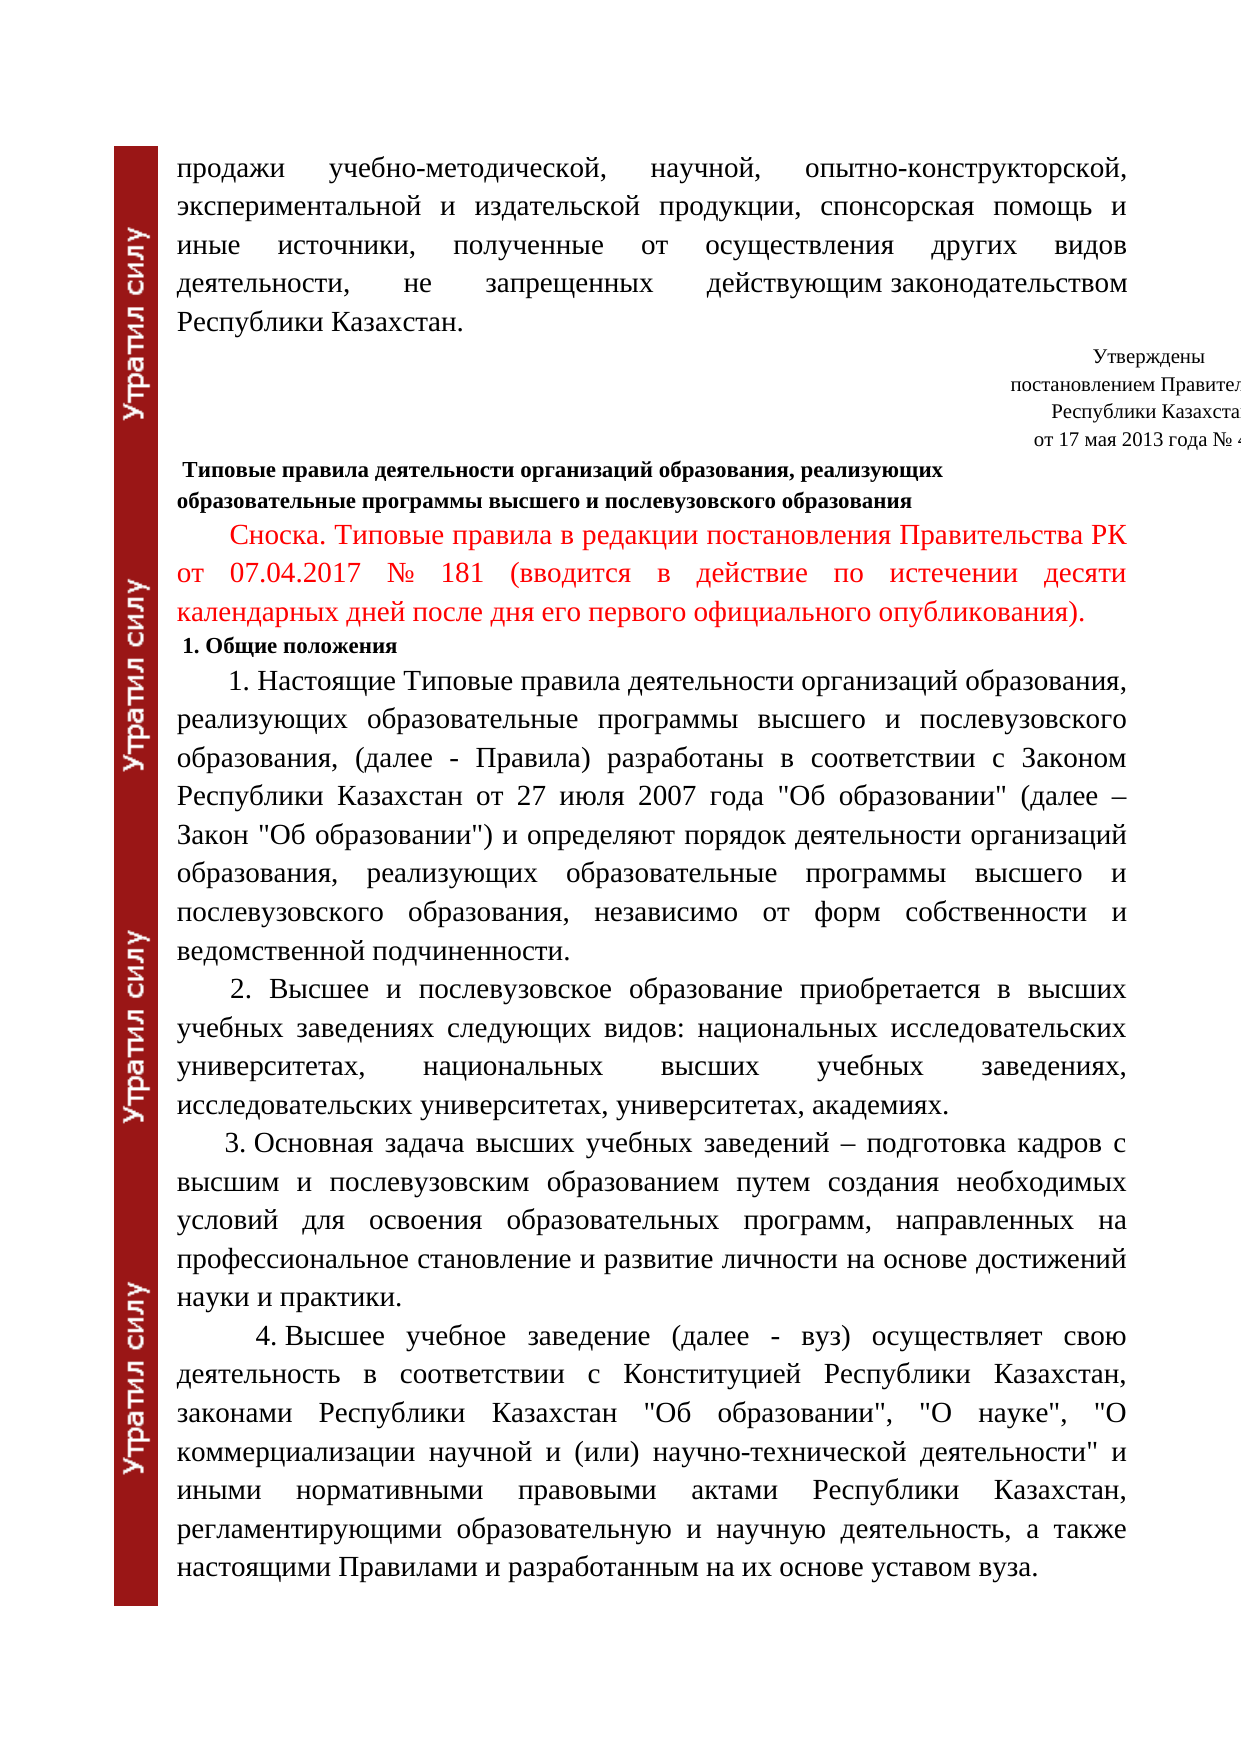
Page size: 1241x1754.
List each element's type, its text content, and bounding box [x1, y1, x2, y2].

text 1. Общие положения [112, 633, 1128, 659]
text Сноска. Типовые правила в редакции постановления Правительства РК от 07.04.2017 № 181 (вводится в действие по истечении десяти календарных дней после дня его первого официального опубликования). [112, 517, 1128, 628]
picture [114, 966, 158, 971]
text 3. Основная задача высших учебных заведений – подготовка кадров с высшим и послевузовским образованием путем создания необходимых условий для освоения образовательных программ, направленных на профессиональное становление и развитие личности на основе достижений науки и практики. [112, 1125, 1128, 1313]
text 4. Высшее учебное заведение (далее - вуз) осуществляет свою деятельность в соответствии с Конституцией Республики Казахстан, законами Республики Казахстан "Об образовании", "О науке", "О коммерциализации научной и (или) научно-технической деятельности" и иными нормативными правовыми актами Республики Казахстан, регламентирующими образовательную и научную деятельность, а также настоящими Правилами и разработанным на их основе уставом вуза. [112, 1318, 1128, 1583]
picture [114, 628, 158, 633]
table_header [101, 343, 912, 457]
picture [114, 338, 158, 343]
picture [114, 659, 158, 663]
picture [114, 1583, 158, 1606]
picture [114, 513, 158, 517]
picture [114, 1120, 158, 1125]
picture [114, 146, 158, 150]
picture [114, 1313, 158, 1318]
text 1. Настоящие Типовые правила деятельности организаций образования, реализующих образовательные программы высшего и послевузовского образования, (далее - Правила) разработаны в соответствии с Законом Республики Казахстан от 27 июля 2007 года "Об образовании" (далее – Закон "Об образовании") и определяют порядок деятельности организаций образования, реализующих образовательные программы высшего и послевузовского образования, независимо от форм собственности и ведомственной подчиненности. [112, 663, 1128, 966]
table_header Утверждены постановлением Правительства Республики Казахстан от 17 мая 2013 года № 499 [912, 343, 1240, 457]
text Типовые правила деятельности организаций образования, реализующих образовательные программы высшего и послевузовского образования [112, 457, 1128, 513]
text 2. Высшее и послевузовское образование приобретается в высших учебных заведениях следующих видов: национальных исследовательских университетах, национальных высших учебных заведениях, исследовательских университетах, университетах, академиях. [112, 971, 1128, 1120]
